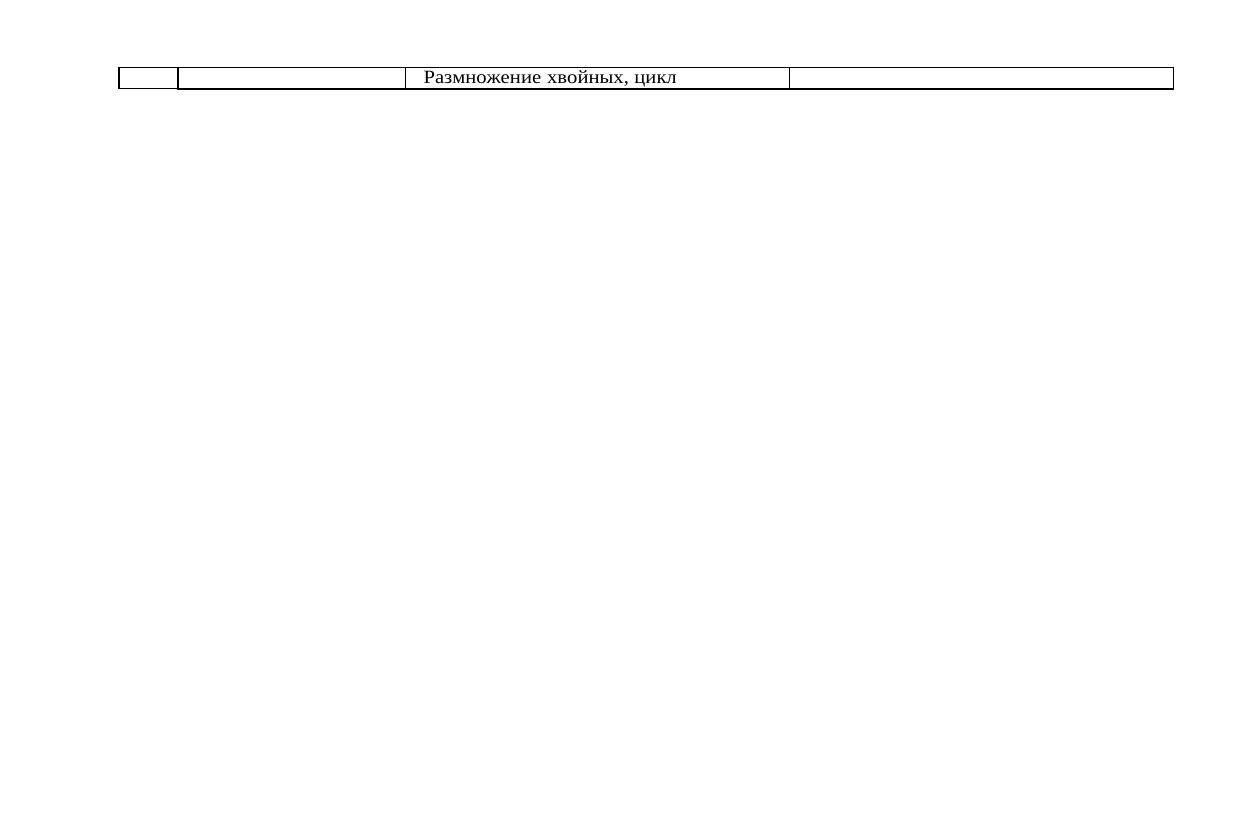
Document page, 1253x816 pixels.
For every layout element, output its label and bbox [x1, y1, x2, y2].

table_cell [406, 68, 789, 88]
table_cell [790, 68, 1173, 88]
table_cell [179, 68, 405, 88]
table_cell [120, 68, 177, 88]
